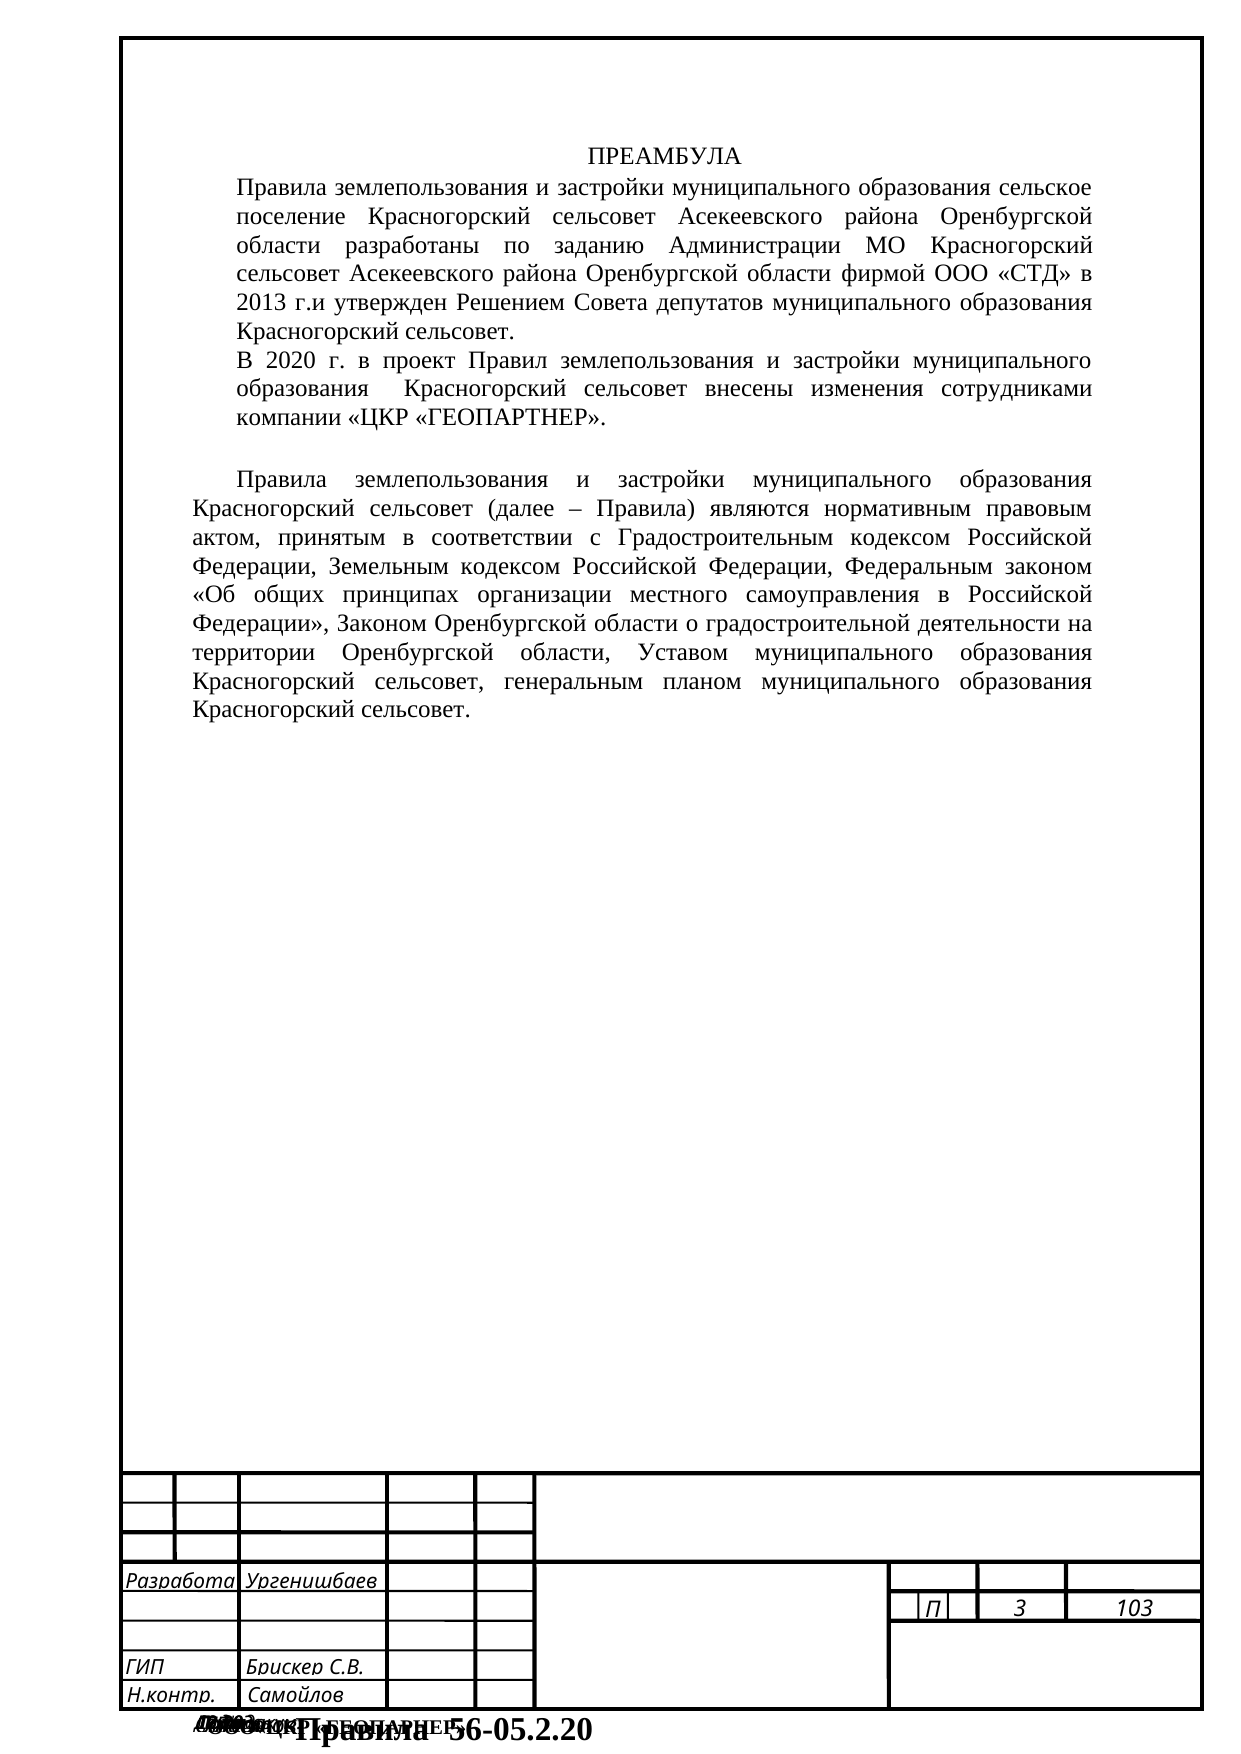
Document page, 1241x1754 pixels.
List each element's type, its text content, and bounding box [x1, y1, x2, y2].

text ПРЕАМБУЛА [192, 141, 1093, 170]
text Правила землепользования и застройки муниципального образования Красногорский сельсовет (далее – Правила) являются нормативным правовым актом, принятым в соответствии с Градостроительным кодексом Российской Федерации, Земельным кодексом Российской Федерации, Федеральным законом «Об общих принципах организации местного самоуправления в Российской Федерации», Законом Оренбургской области о градостроительной деятельности на территории Оренбургской области, Уставом муниципального образования Красногорский сельсовет, генеральным планом муниципального образования Красногорский сельсовет. [192, 464, 1093, 723]
text В 2020 г. в проект Правил землепользования и застройки муниципального образования Красногорский сельсовет внесены изменения сотрудниками компании «ЦКР «ГЕОПАРТНЕР». [236, 345, 1093, 431]
text Правила землепользования и застройки муниципального образования сельское поселение Красногорский сельсовет Асекеевского района Оренбургской области разработаны по заданию Администрации МО Красногорский сельсовет Асекеевского района Оренбургской области фирмой ООО «СТД» в 2013 г.и утвержден Решением Совета депутатов муниципального образования Красногорский сельсовет. [236, 172, 1093, 345]
